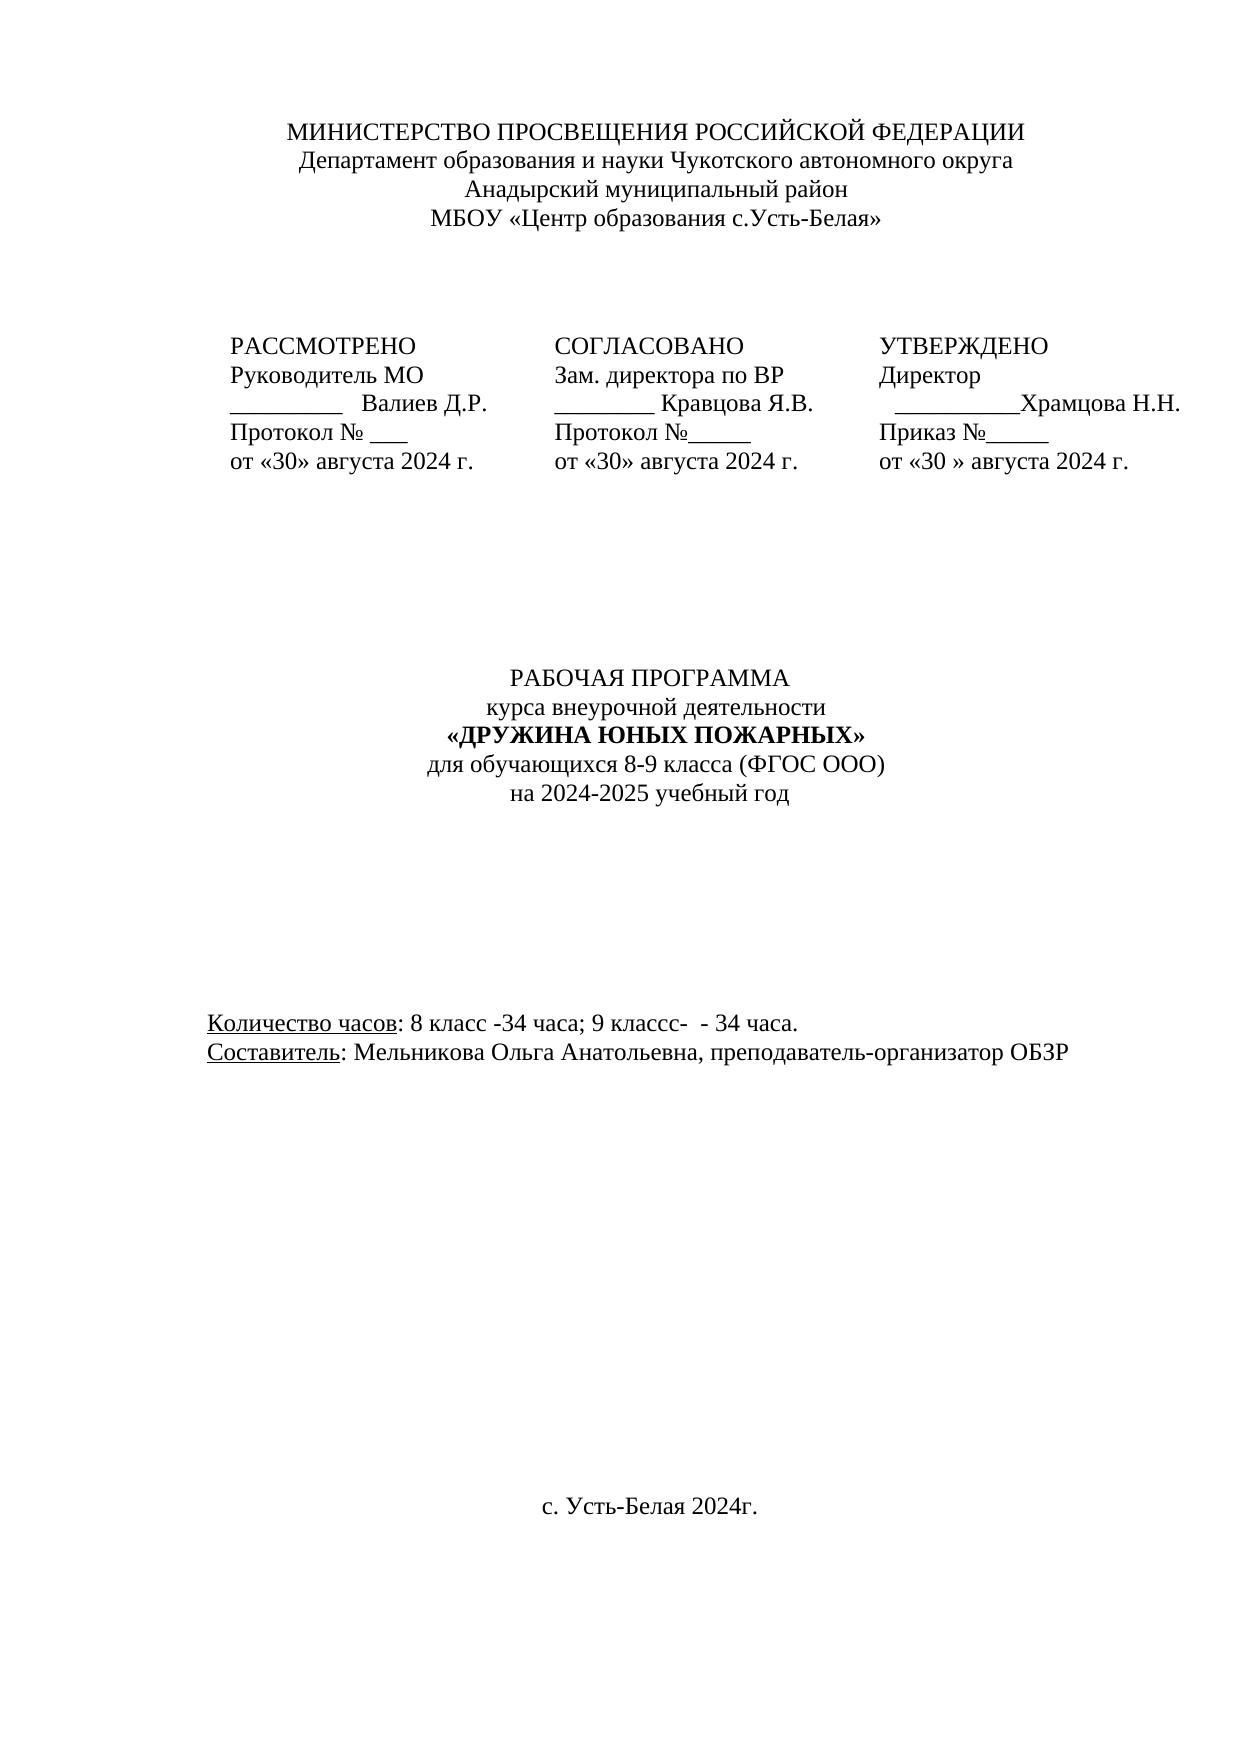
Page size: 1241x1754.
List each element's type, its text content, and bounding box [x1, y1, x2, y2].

text для обучающихся 8-9 класса (ФГОС ООО) [101, 749, 1211, 778]
text МБОУ «Центр образования с.Усть-Белая» [101, 203, 1211, 232]
table_header СОГЛАСОВАНО Зам. директора по ВР ________ Кравцова Я.В. Протокол №_____ от «30» августа 2024 г. [543, 331, 868, 503]
text ​с. Усть-Белая ‌2024‌г. [89, 1491, 1211, 1520]
text на 2024-2025 учебный год [89, 778, 1211, 807]
table_header РАССМОТРЕНО Руководитель МО _________ Валиев Д.Р. Протокол № ___ от «30» августа 2024 г. [219, 331, 543, 503]
text Количество часов: 8 класс -34 часа; 9 классс- - 34 часа. [207, 1008, 1211, 1037]
text ‌Департамент образования и науки Чукотского автономного округа‌‌ [101, 145, 1211, 174]
text РАБОЧАЯ ПРОГРАММА [89, 663, 1211, 692]
text МИНИСТЕРСТВО ПРОСВЕЩЕНИЯ РОССИЙСКОЙ ФЕДЕРАЦИИ [101, 117, 1211, 145]
text курса внеурочной деятельности [101, 692, 1211, 720]
text Составитель: Мельникова Ольга Анатольевна, преподаватель-организатор ОБЗР [207, 1037, 1211, 1065]
text ‌Анадырский муниципальный район‌​ [101, 174, 1211, 203]
text «ДРУЖИНА ЮНЫХ ПОЖАРНЫХ» [101, 720, 1211, 749]
table_header УТВЕРЖДЕНО Директор __________Храмцова Н.Н. Приказ №_____ от «30 » августа 2024 г. [868, 331, 1192, 503]
